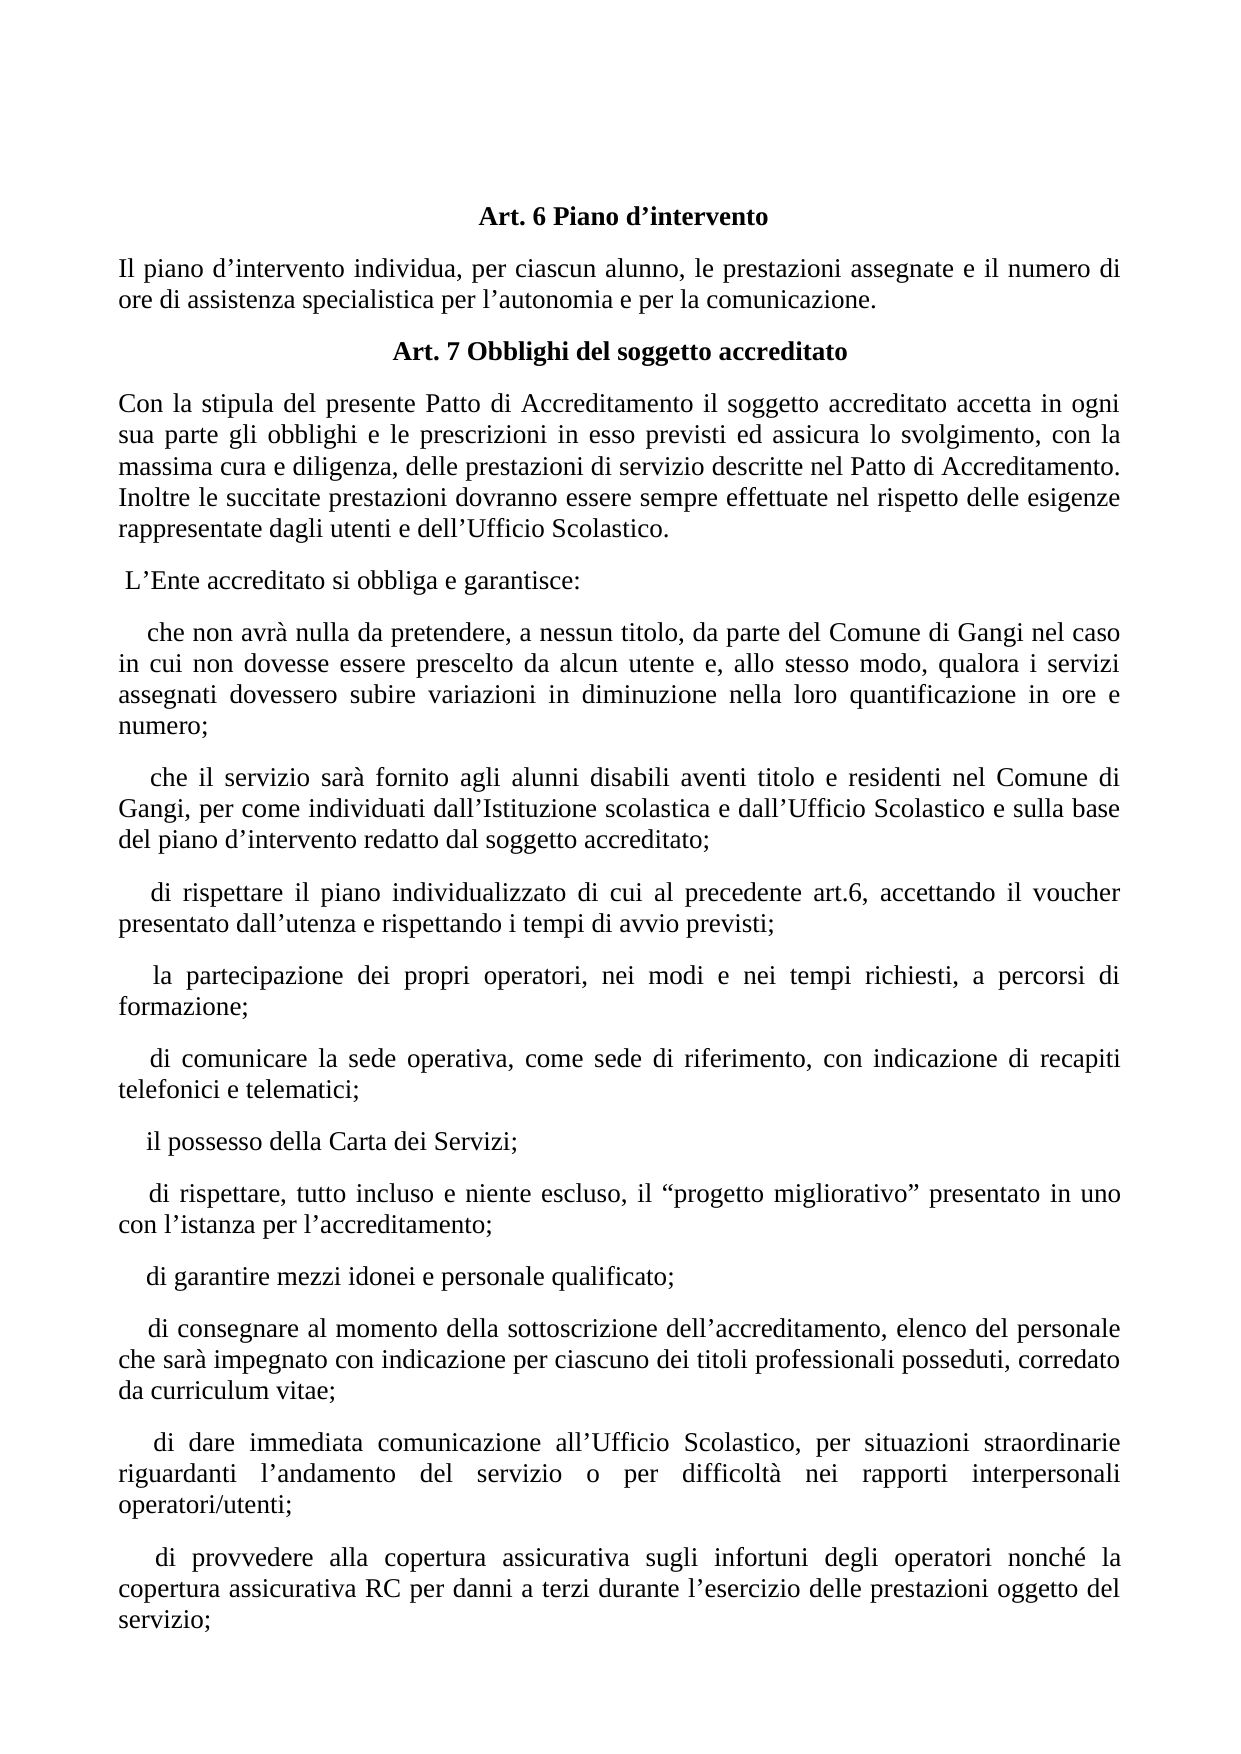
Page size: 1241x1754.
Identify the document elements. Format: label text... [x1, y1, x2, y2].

text  che non avrà nulla da pretendere, a nessun titolo, da parte del Comune di Gangi nel caso in cui non dovesse essere prescelto da alcun utente e, allo stesso modo, qualora i servizi assegnati dovessero subire variazioni in diminuzione nella loro quantificazione in ore e numero; [118, 616, 1122, 741]
text  di rispettare, tutto incluso e niente escluso, il “progetto migliorativo” presentato in uno con l’istanza per l’accreditamento; [118, 1177, 1122, 1239]
text  di rispettare il piano individualizzato di cui al precedente art.6, accettando il voucher presentato dall’utenza e rispettando i tempi di avvio previsti; [118, 876, 1122, 938]
text Art. 7 Obblighi del soggetto accreditato [118, 335, 1122, 367]
text  di dare immediata comunicazione all’Ufficio Scolastico, per situazioni straordinarie riguardanti l’andamento del servizio o per difficoltà nei rapporti interpersonali operatori/utenti; [118, 1426, 1122, 1520]
text  la partecipazione dei propri operatori, nei modi e nei tempi richiesti, a percorsi di formazione; [118, 959, 1122, 1021]
text Art. 6 Piano d’intervento [118, 200, 1122, 231]
text  di comunicare la sede operativa, come sede di riferimento, con indicazione di recapiti telefonici e telematici; [118, 1042, 1122, 1104]
text  di garantire mezzi idonei e personale qualificato; [118, 1260, 1122, 1291]
text  che il servizio sarà fornito agli alunni disabili aventi titolo e residenti nel Comune di Gangi, per come individuati dall’Istituzione scolastica e dall’Ufficio Scolastico e sulla base del piano d’intervento redatto dal soggetto accreditato; [118, 761, 1122, 855]
text  il possesso della Carta dei Servizi; [118, 1125, 1122, 1156]
text L’Ente accreditato si obbliga e garantisce: [118, 564, 1122, 595]
text  di consegnare al momento della sottoscrizione dell’accreditamento, elenco del personale che sarà impegnato con indicazione per ciascuno dei titoli professionali posseduti, corredato da curriculum vitae; [118, 1312, 1122, 1406]
text  di provvedere alla copertura assicurativa sugli infortuni degli operatori nonché la copertura assicurativa RC per danni a terzi durante l’esercizio delle prestazioni oggetto del servizio; [118, 1541, 1122, 1634]
text Il piano d’intervento individua, per ciascun alunno, le prestazioni assegnate e il numero di ore di assistenza specialistica per l’autonomia e per la comunicazione. [118, 252, 1122, 314]
text Con la stipula del presente Patto di Accreditamento il soggetto accreditato accetta in ogni sua parte gli obblighi e le prescrizioni in esso previsti ed assicura lo svolgimento, con la massima cura e diligenza, delle prestazioni di servizio descritte nel Patto di Accreditamento. Inoltre le succitate prestazioni dovranno essere sempre effettuate nel rispetto delle esigenze rappresentate dagli utenti e dell’Ufficio Scolastico. [118, 387, 1122, 543]
